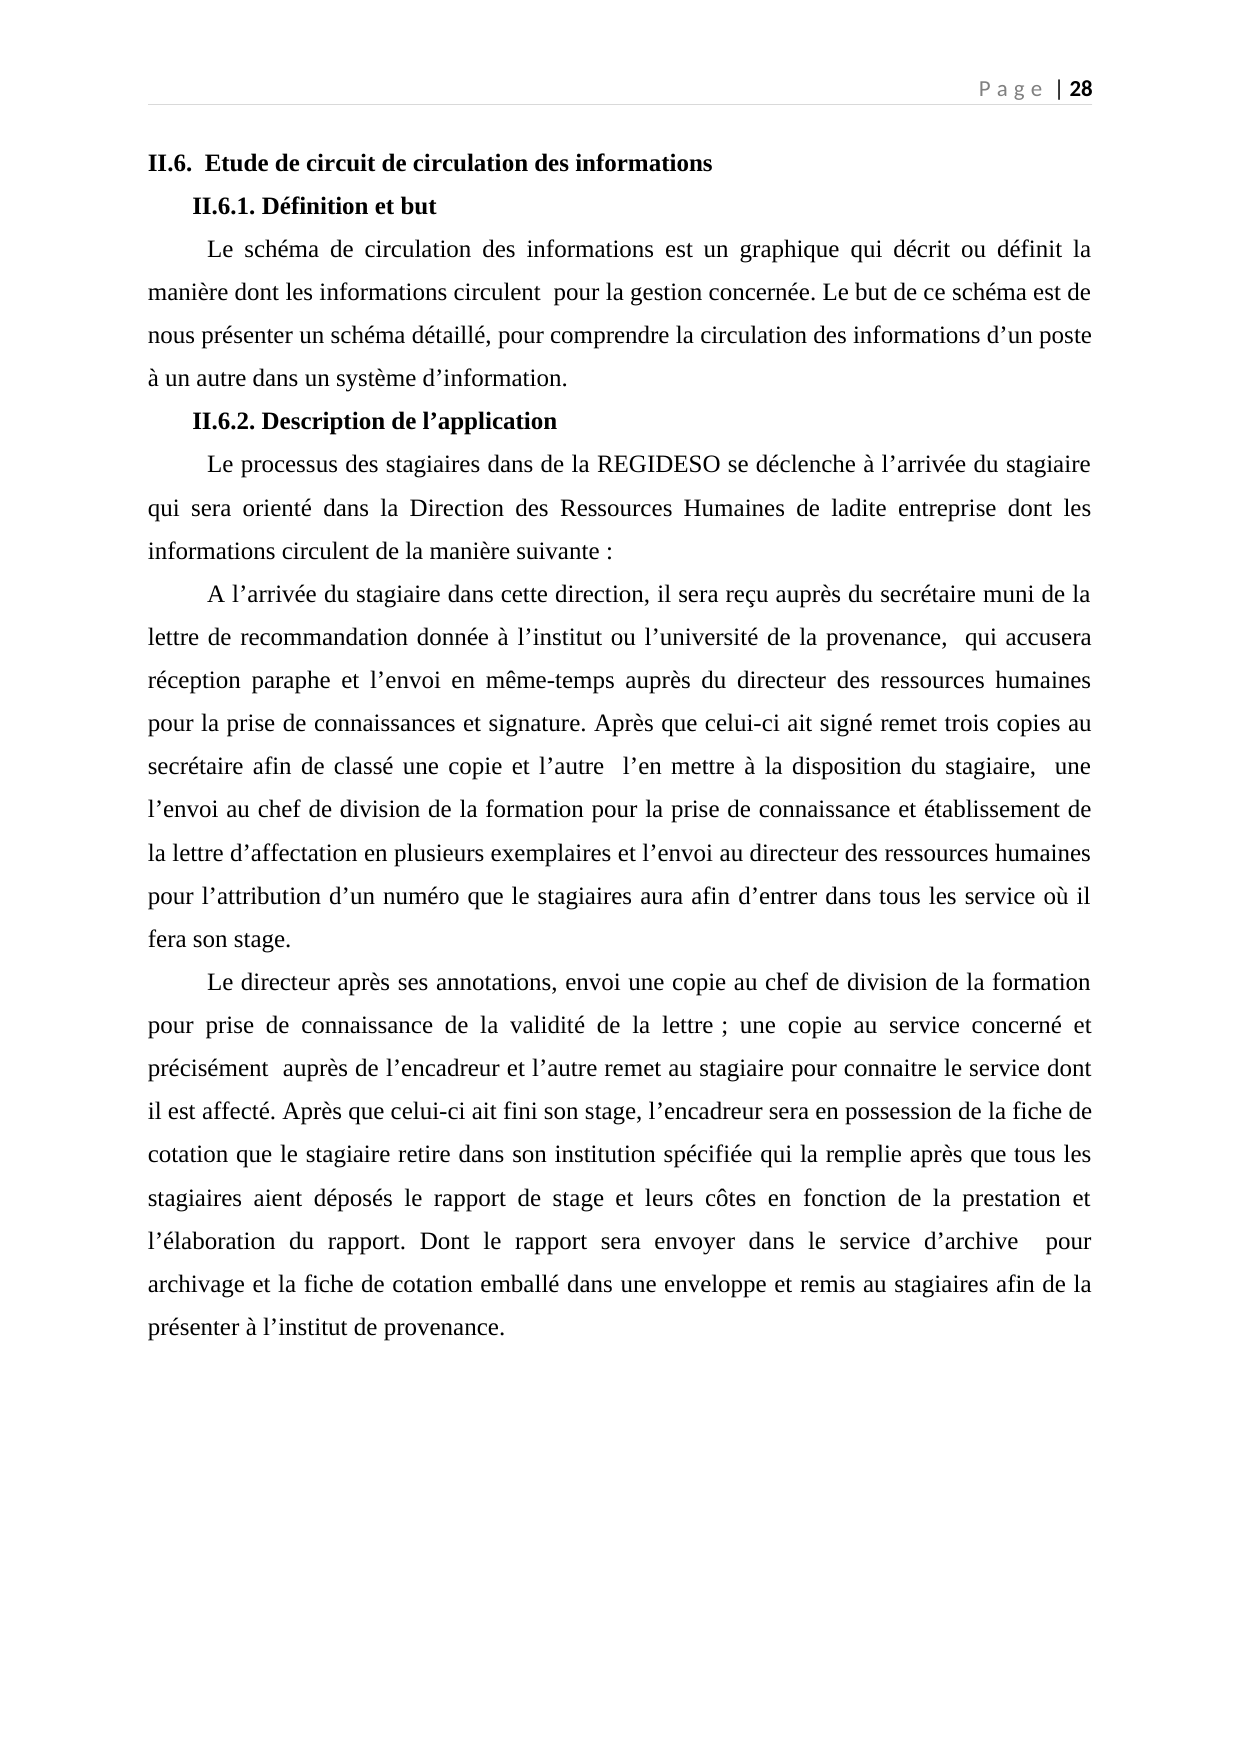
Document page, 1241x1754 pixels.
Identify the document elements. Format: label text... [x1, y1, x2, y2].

text Le directeur après ses annotations, envoi une copie au chef de division de la formation pour prise de connaissance de la validité de la lettre ; une copie au service concerné et précisément auprès de l’encadreur et l’autre remet au stagiaire pour connaitre le service dont il est affecté. Après que celui-ci ait fini son stage, l’encadreur sera en possession de la fiche de cotation que le stagiaire retire dans son institution spécifiée qui la remplie après que tous les stagiaires aient déposés le rapport de stage et leurs côtes en fonction de la prestation et l’élaboration du rapport. Dont le rapport sera envoyer dans le service d’archive pour archivage et la fiche de cotation emballé dans une enveloppe et remis au stagiaires afin de la présenter à l’institut de provenance. [148, 967, 1092, 1341]
text Le processus des stagiaires dans de la REGIDESO se déclenche à l’arrivée du stagiaire qui sera orienté dans la Direction des Ressources Humaines de ladite entreprise dont les informations circulent de la manière suivante : [148, 449, 1092, 564]
text Le schéma de circulation des informations est un graphique qui décrit ou définit la manière dont les informations circulent pour la gestion concernée. Le but de ce schéma est de nous présenter un schéma détaillé, pour comprendre la circulation des informations d’un poste à un autre dans un système d’information. [148, 234, 1092, 392]
text II.6.2. Description de l’application [148, 406, 1092, 435]
text A l’arrivée du stagiaire dans cette direction, il sera reçu auprès du secrétaire muni de la lettre de recommandation donnée à l’institut ou l’université de la provenance, qui accusera réception paraphe et l’envoi en même-temps auprès du directeur des ressources humaines pour la prise de connaissances et signature. Après que celui-ci ait signé remet trois copies au secrétaire afin de classé une copie et l’autre l’en mettre à la disposition du stagiaire, une l’envoi au chef de division de la formation pour la prise de connaissance et établissement de la lettre d’affectation en plusieurs exemplaires et l’envoi au directeur des ressources humaines pour l’attribution d’un numéro que le stagiaires aura afin d’entrer dans tous les service où il fera son stage. [148, 579, 1092, 953]
text II.6. Etude de circuit de circulation des informations [148, 148, 1092, 176]
text II.6.1. Définition et but [148, 191, 1092, 219]
